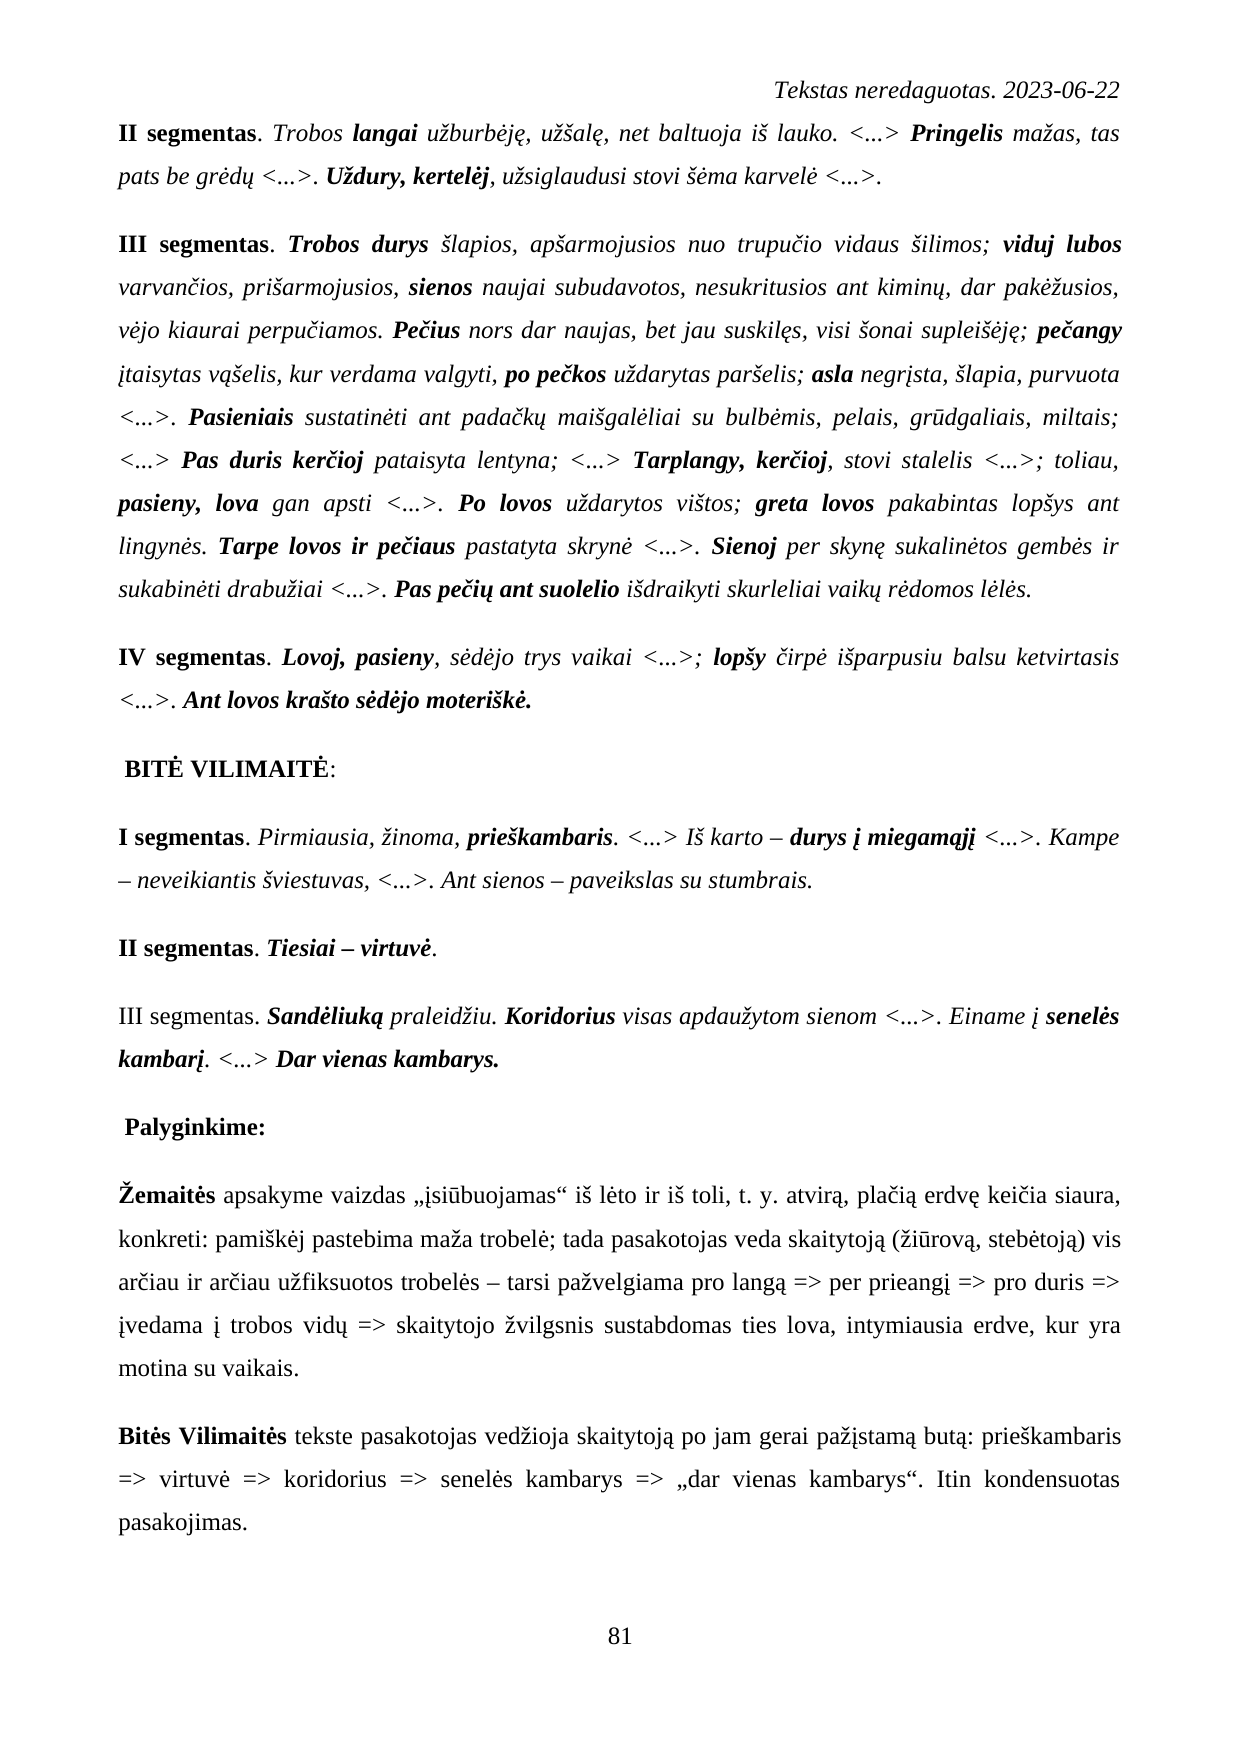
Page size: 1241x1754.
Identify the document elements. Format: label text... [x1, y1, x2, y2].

text IV segmentas. Lovoj, pasieny, sėdėjo trys vaikai <...>; lopšy čirpė išparpusiu balsu ketvirtasis <...>. Ant lovos krašto sėdėjo moteriškė. [118, 642, 1122, 714]
text III segmentas. Trobos durys šlapios, apšarmojusios nuo trupučio vidaus šilimos; viduj lubos varvančios, prišarmojusios, sienos naujai subudavotos, nesukritusios ant kiminų, dar pakėžusios, vėjo kiaurai perpučiamos. Pečius nors dar naujas, bet jau suskilęs, visi šonai supleišėję; pečangy įtaisytas vąšelis, kur verdama valgyti, po pečkos uždarytas paršelis; asla negrįsta, šlapia, purvuota <...>. Pasieniais sustatinėti ant padačkų maišgalėliai su bulbėmis, pelais, grūdgaliais, miltais; <...> Pas duris kerčioj pataisyta lentyna; <...> Tarplangy, kerčioj, stovi stalelis <...>; toliau, pasieny, lova gan apsti <...>. Po lovos uždarytos vištos; greta lovos pakabintas lopšys ant lingynės. Tarpe lovos ir pečiaus pastatyta skrynė <...>. Sienoj per skynę sukalinėtos gembės ir sukabinėti drabužiai <...>. Pas pečių ant suolelio išdraikyti skurleliai vaikų rėdomos lėlės. [118, 229, 1122, 603]
text Bitės Vilimaitės tekste pasakotojas vedžioja skaitytoją po jam gerai pažįstamą butą: prieškambaris => virtuvė => koridorius => senelės kambarys => „dar vienas kambarys“. Itin kondensuotas pasakojimas. [118, 1421, 1122, 1536]
text III segmentas. Sandėliuką praleidžiu. Koridorius visas apdaužytom sienom <...>. Einame į senelės kambarį. <...> Dar vienas kambarys. [118, 1001, 1122, 1073]
text Palyginkime: [118, 1112, 1122, 1141]
text Žemaitės apsakyme vaizdas „įsiūbuojamas“ iš lėto ir iš toli, t. y. atvirą, plačią erdvę keičia siaura, konkreti: pamiškėj pastebima maža trobelė; tada pasakotojas veda skaitytoją (žiūrovą, stebėtoją) vis arčiau ir arčiau užfiksuotos trobelės – tarsi pažvelgiama pro langą => per prieangį => pro duris => įvedama į trobos vidų => skaitytojo žvilgsnis sustabdomas ties lova, intymiausia erdve, kur yra motina su vaikais. [118, 1181, 1122, 1382]
text II segmentas. Tiesiai – virtuvė. [118, 933, 1122, 962]
text II segmentas. Trobos langai užburbėję, užšalę, net baltuoja iš lauko. <...> Pringelis mažas, tas pats be grėdų <...>. Uždury, kertelėj, užsiglaudusi stovi šėma karvelė <...>. [118, 118, 1122, 190]
text BITĖ VILIMAITĖ: [118, 754, 1122, 782]
text I segmentas. Pirmiausia, žinoma, prieškambaris. <...> Iš karto – durys į miegamąjį <...>. Kampe – neveikiantis šviestuvas, <...>. Ant sienos – paveikslas su stumbrais. [118, 822, 1122, 894]
